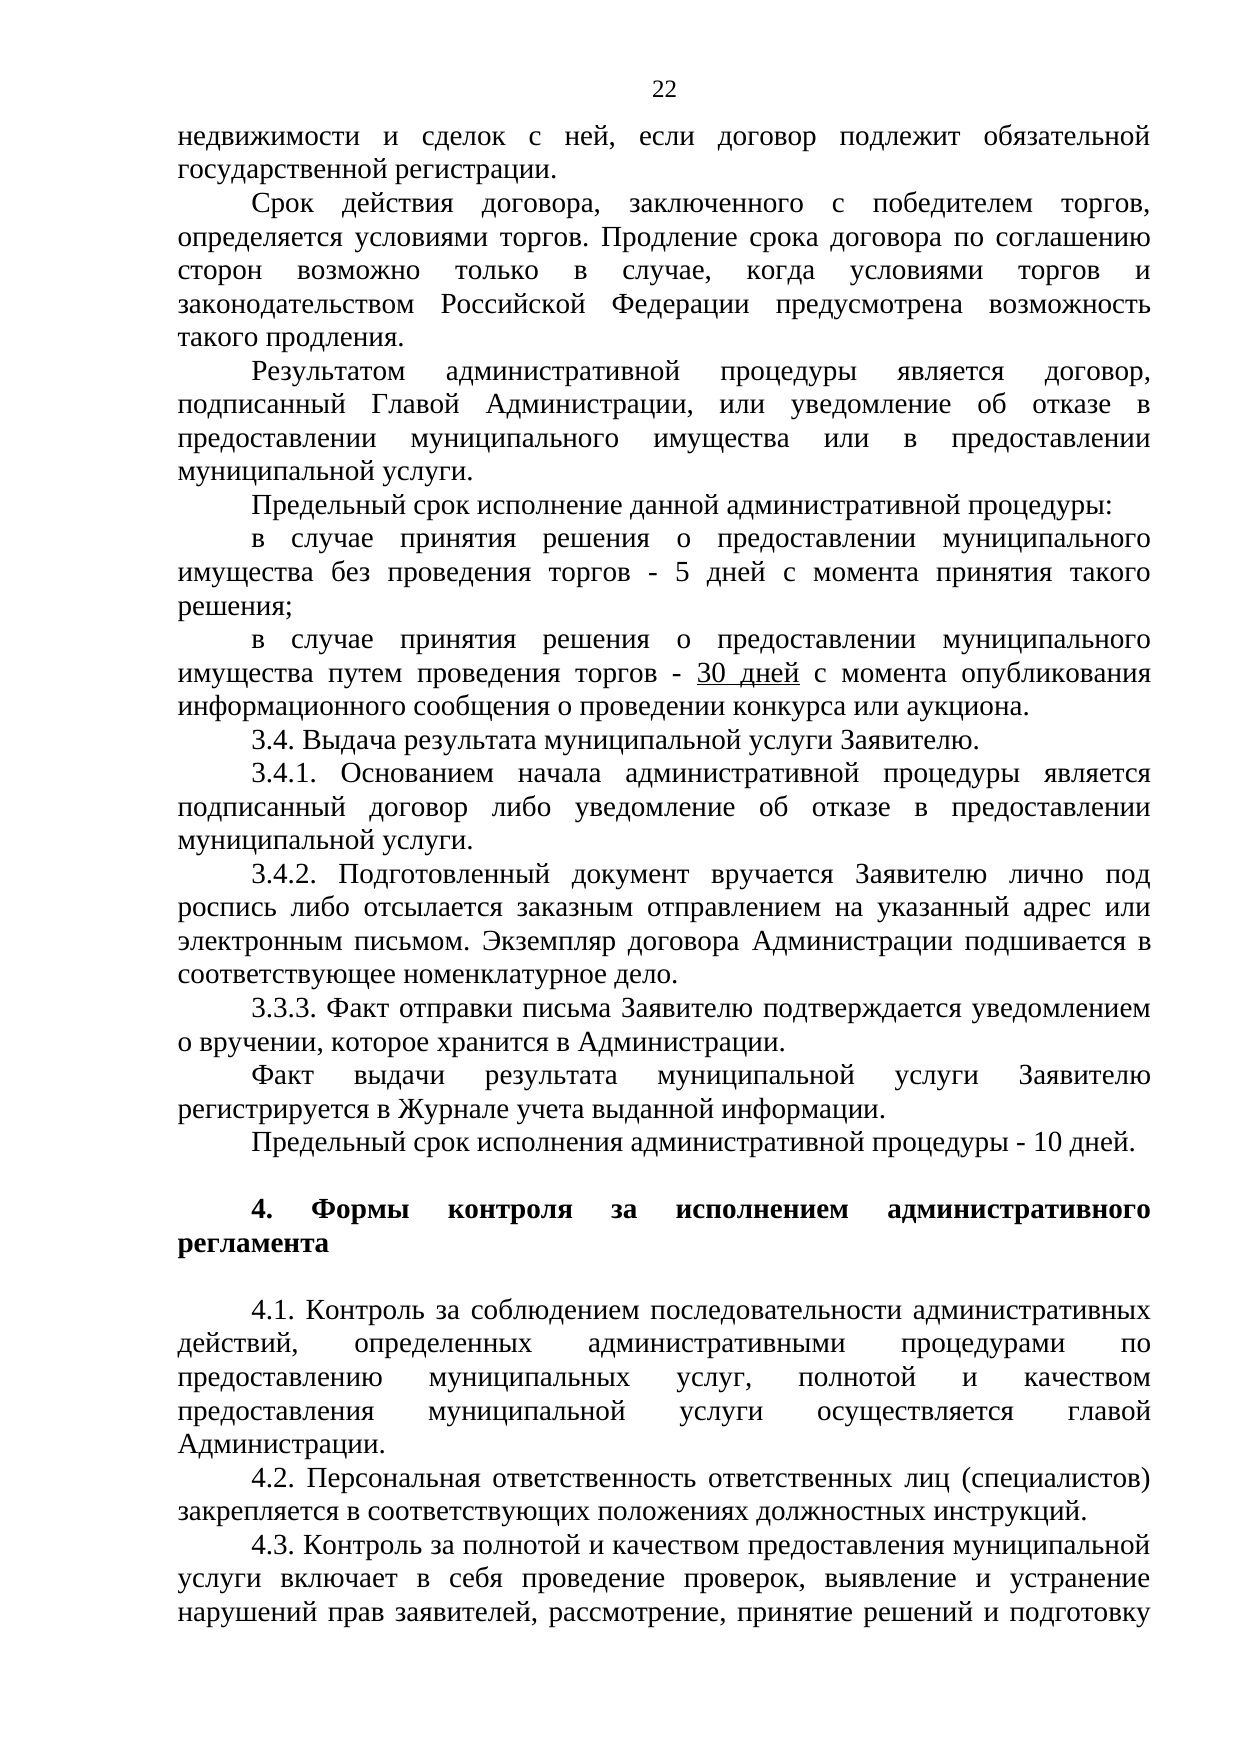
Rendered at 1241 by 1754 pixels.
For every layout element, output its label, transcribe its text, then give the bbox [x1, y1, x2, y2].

text 4.2. Персональная ответственность ответственных лиц (специалистов) закрепляется в соответствующих положениях должностных инструкций. [177, 1460, 1152, 1527]
text 3.4.1. Основанием начала административной процедуры является подписанный договор либо уведомление об отказе в предоставлении муниципальной услуги. [177, 755, 1152, 856]
text Предельный срок исполнение данной административной процедуры: [177, 487, 1152, 521]
text Срок действия договора, заключенного с победителем торгов, определяется условиями торгов. Продление срока договора по соглашению сторон возможно только в случае, когда условиями торгов и законодательством Российской Федерации предусмотрена возможность такого продления. [177, 185, 1152, 353]
text 4. Формы контроля за исполнением административного регламента [177, 1191, 1152, 1258]
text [177, 1527, 1152, 1627]
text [177, 118, 1152, 185]
text Предельный срок исполнения административной процедуры - 10 дней. [177, 1124, 1152, 1158]
text Результатом административной процедуры является договор, подписанный Главой Администрации, или уведомление об отказе в предоставлении муниципального имущества или в предоставлении муниципальной услуги. [177, 353, 1152, 487]
text в случае принятия решения о предоставлении муниципального имущества путем проведения торгов - 30 дней с момента опубликования информационного сообщения о проведении конкурса или аукциона. [177, 621, 1152, 722]
text 3.4.2. Подготовленный документ вручается Заявителю лично под роспись либо отсылается заказным отправлением на указанный адрес или электронным письмом. Экземпляр договора Администрации подшивается в соответствующее номенклатурное дело. [177, 856, 1152, 990]
text Факт выдачи результата муниципальной услуги Заявителю регистрируется в Журнале учета выданной информации. [177, 1057, 1152, 1124]
text 4.1. Контроль за соблюдением последовательности административных действий, определенных административными процедурами по предоставлению муниципальных услуг, полнотой и качеством предоставления муниципальной услуги осуществляется главой Администрации. [177, 1292, 1152, 1460]
text 3.4. Выдача результата муниципальной услуги Заявителю. [177, 722, 1152, 755]
text в случае принятия решения о предоставлении муниципального имущества без проведения торгов - 5 дней с момента принятия такого решения; [177, 521, 1152, 621]
text 3.3.3. Факт отправки письма Заявителю подтверждается уведомлением о вручении, которое хранится в Администрации. [177, 990, 1152, 1057]
